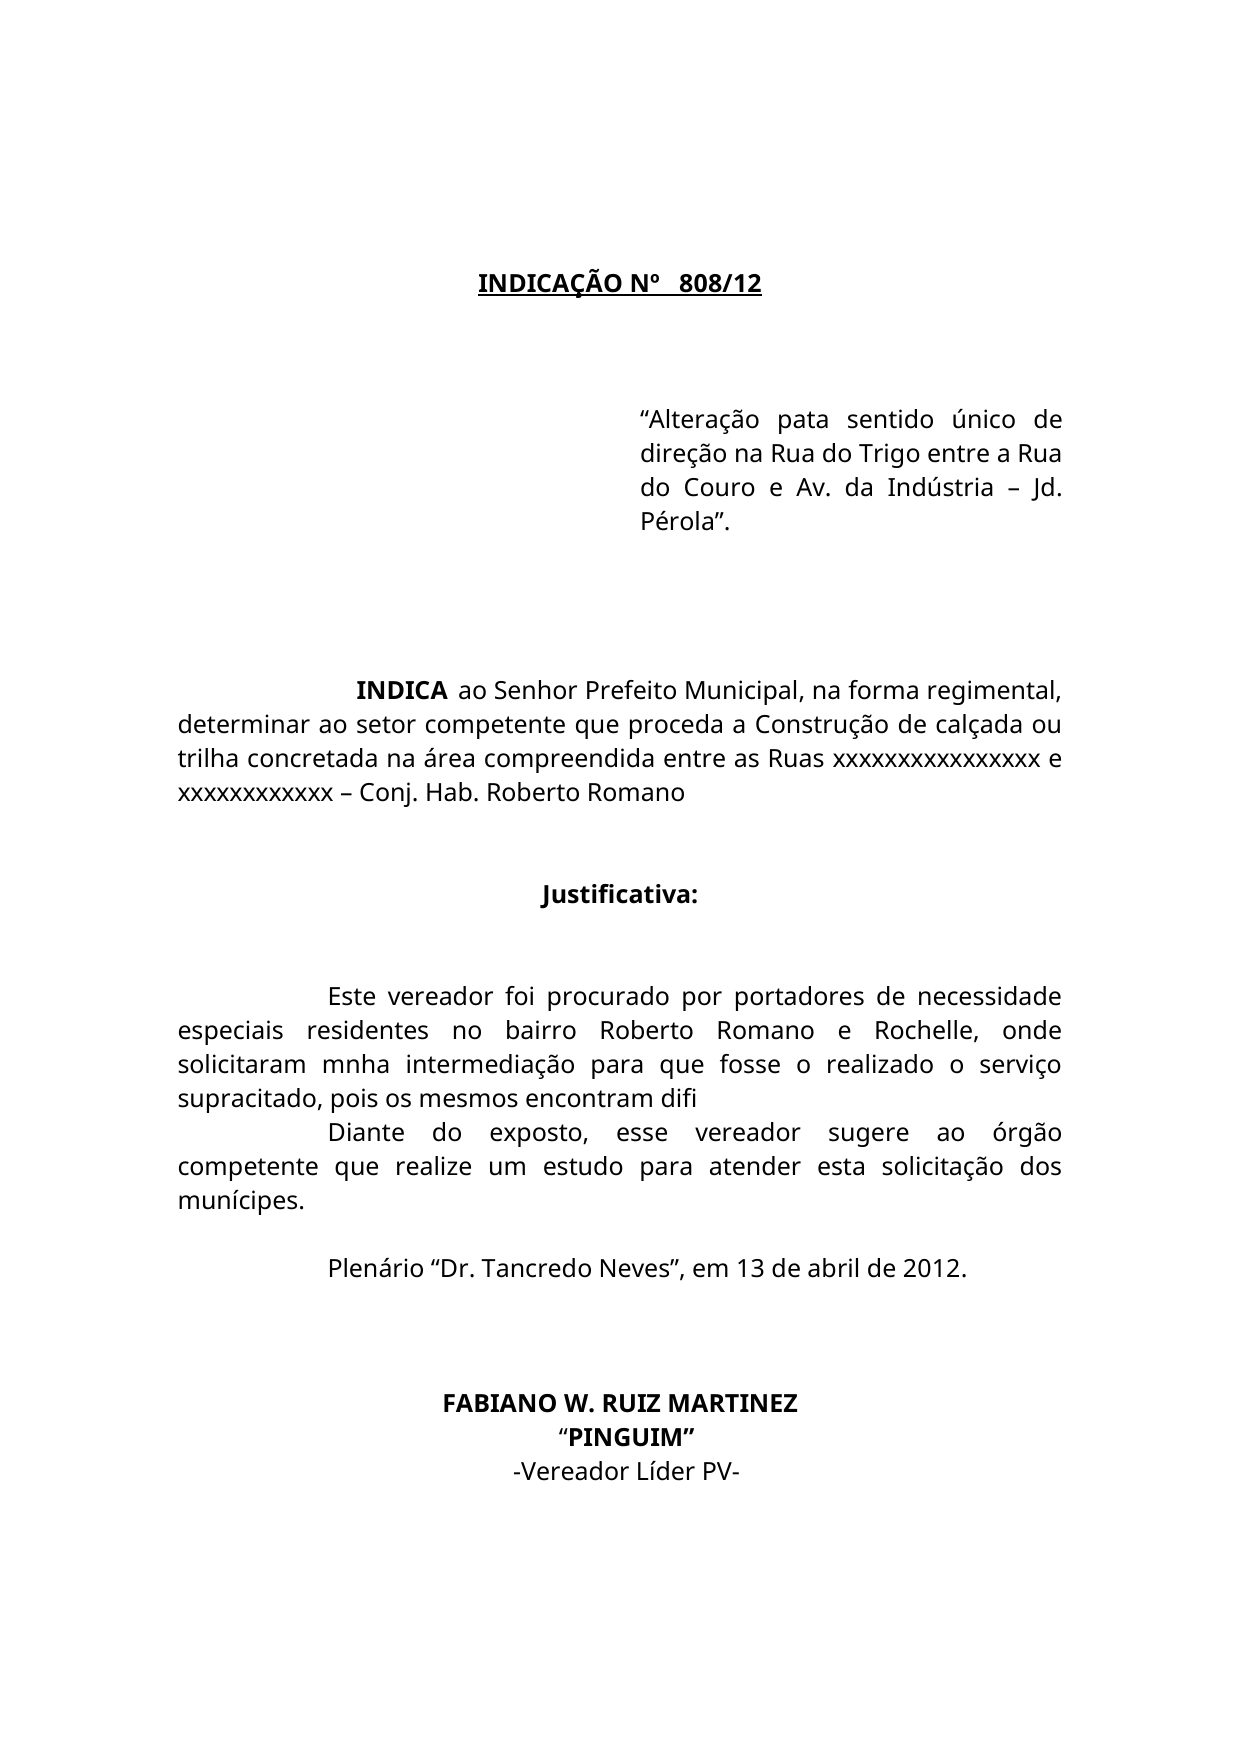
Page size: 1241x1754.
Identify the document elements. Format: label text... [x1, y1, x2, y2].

text -Vereador Líder PV- [177, 1454, 1063, 1488]
text Justificativa: [177, 877, 1063, 911]
text “PINGUIM” [177, 1420, 1063, 1454]
title INDICAÇÃO Nº 808/12 [177, 266, 1063, 300]
text Plenário “Dr. Tancredo Neves”, em 13 de abril de 2012. [177, 1251, 1063, 1284]
text INDICA ao Senhor Prefeito Municipal, na forma regimental, determinar ao setor competente que proceda a Construção de calçada ou trilha concretada na área compreendida entre as Ruas xxxxxxxxxxxxxxxx e xxxxxxxxxxxx – Conj. Hab. Roberto Romano [177, 673, 1063, 809]
text “Alteração pata sentido único de direção na Rua do Trigo entre a Rua do Couro e Av. da Indústria – Jd. Pérola”. [640, 402, 1063, 537]
text FABIANO W. RUIZ MARTINEZ [177, 1386, 1063, 1420]
text Este vereador foi procurado por portadores de necessidade especiais residentes no bairro Roberto Romano e Rochelle, onde solicitaram mnha intermediação para que fosse o realizado o serviço supracitado, pois os mesmos encontram difi [177, 979, 1063, 1115]
text Diante do exposto, esse vereador sugere ao órgão competente que realize um estudo para atender esta solicitação dos munícipes. [177, 1115, 1063, 1217]
